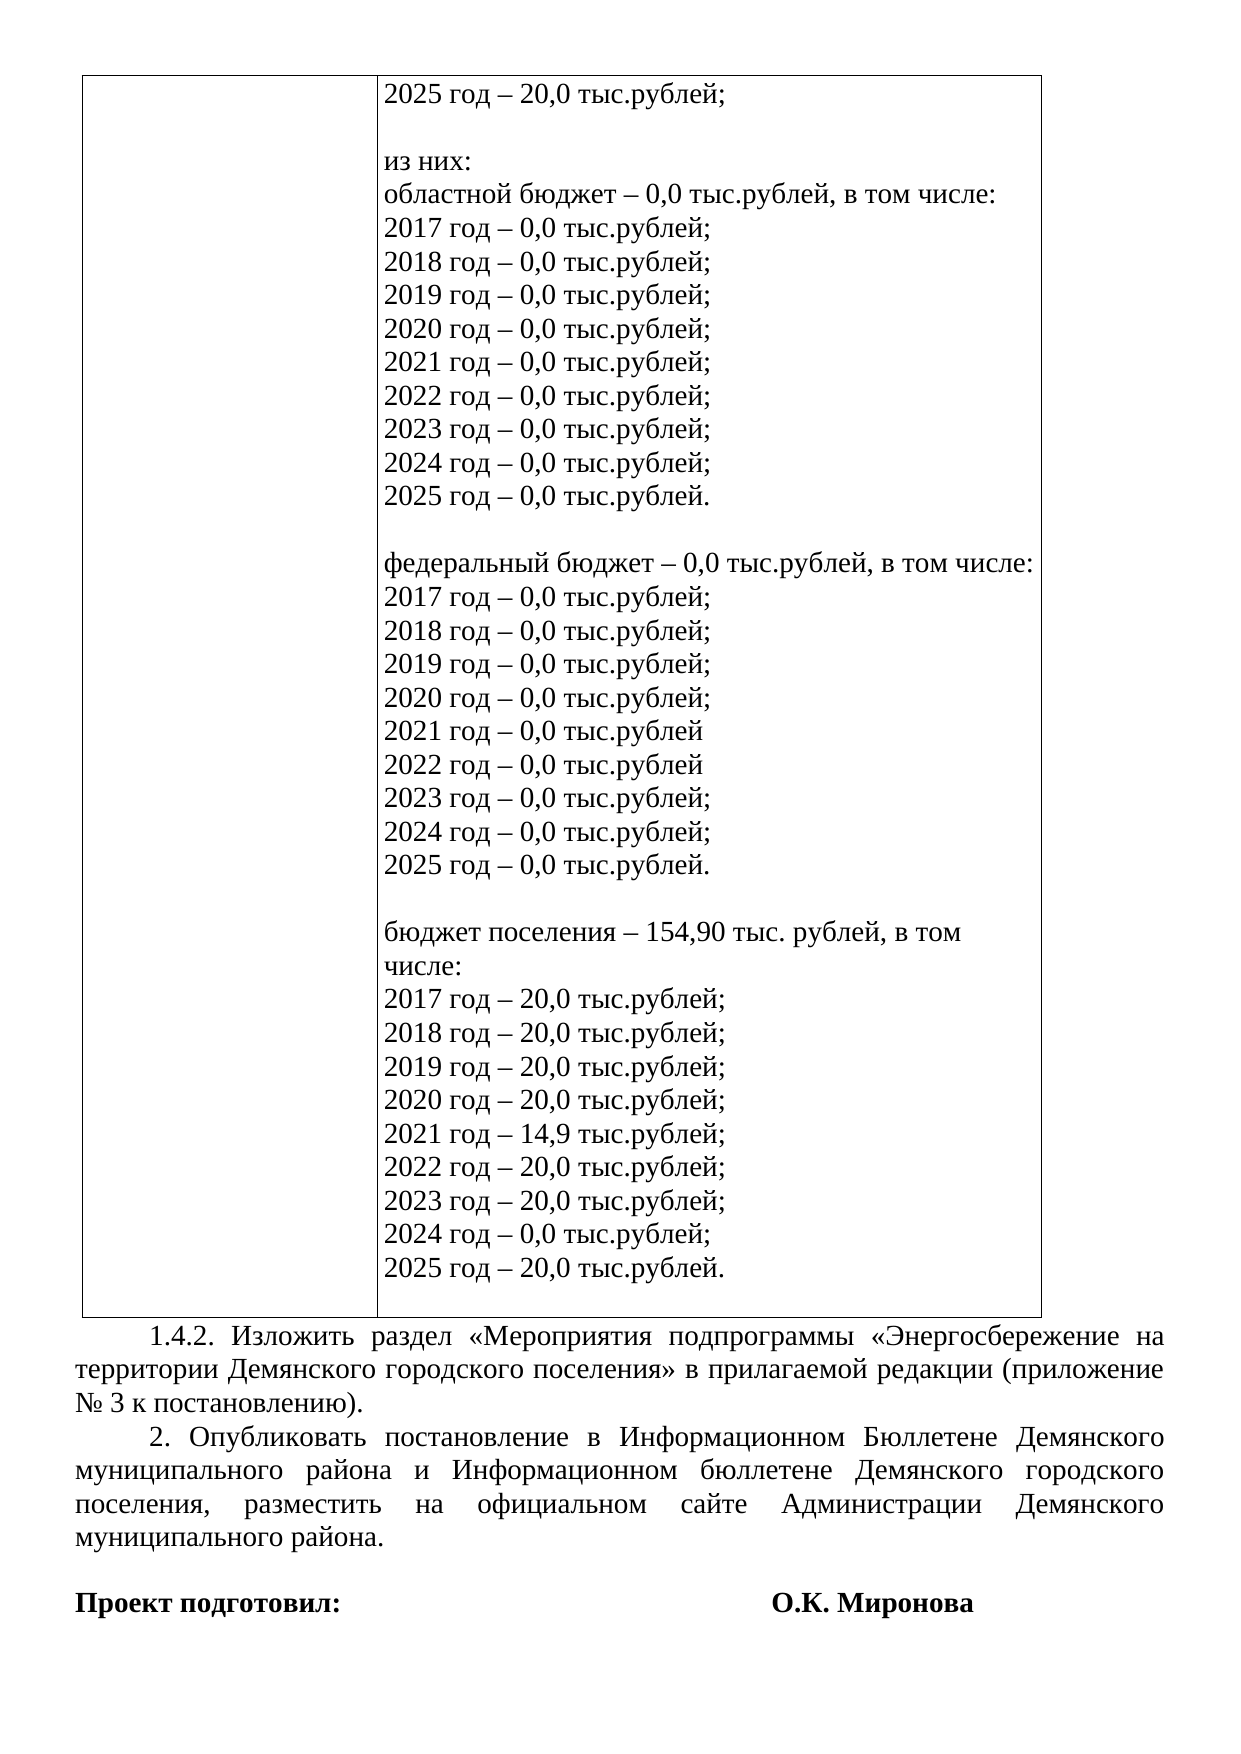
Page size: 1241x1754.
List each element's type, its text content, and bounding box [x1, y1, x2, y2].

text Проект подготовил: О.К. Миронова [75, 1582, 1165, 1619]
text 1.4.2. Изложить раздел «Мероприятия подпрограммы «Энергосбережение на территории Демянского городского поселения» в прилагаемой редакции (приложение № 3 к постановлению). [75, 1318, 1165, 1419]
text 2. Опубликовать постановление в Информационном Бюллетене Демянского муниципального района и Информационном бюллетене Демянского городского поселения, разместить на официальном сайте Администрации Демянского муниципального района. [75, 1419, 1165, 1553]
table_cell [378, 76, 1041, 1317]
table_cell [83, 76, 377, 1317]
